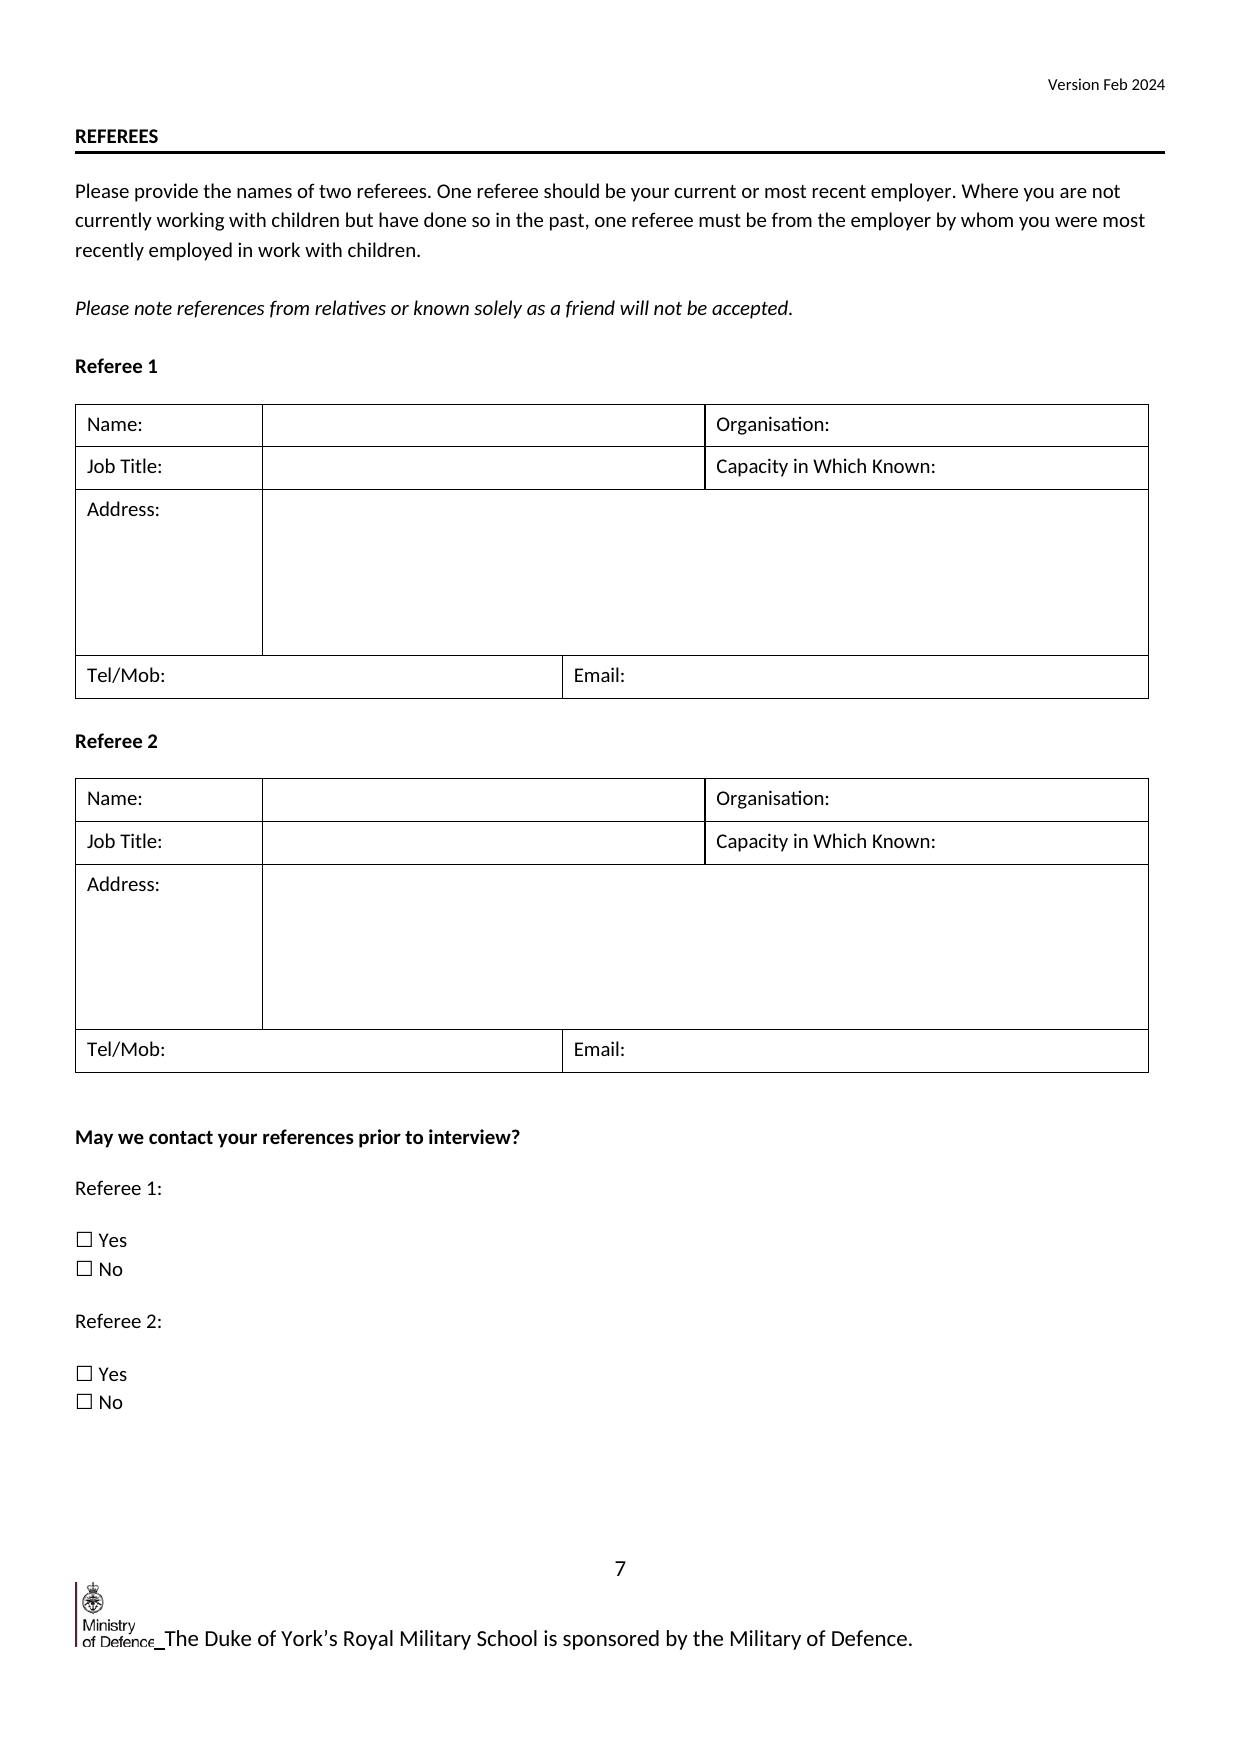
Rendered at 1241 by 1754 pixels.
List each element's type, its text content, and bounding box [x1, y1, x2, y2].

picture [75, 1582, 154, 1647]
text Referee 2 [75, 699, 1165, 753]
table_cell [263, 447, 704, 489]
table_cell Tel/Mob: [76, 1030, 562, 1072]
table_header [263, 405, 704, 446]
table_cell Job Title: [76, 822, 262, 863]
table_cell [263, 822, 704, 863]
table_cell [263, 865, 1148, 1029]
table_cell Capacity in Which Known: [706, 447, 1148, 489]
table_cell Capacity in Which Known: [706, 822, 1148, 863]
table_header Organisation: [706, 779, 1148, 821]
table_cell Job Title: [76, 447, 262, 489]
table_header Organisation: [706, 405, 1148, 446]
text REFEREES [75, 94, 1165, 151]
table_header Name: [76, 779, 262, 821]
text Please provide the names of two referees. One referee should be your current or most recent employer. Where you are not currently working with children but have done so in the past, one referee must be from the employer by whom you were most recently employed in work with children. Please note references from relatives or known solely as a friend will not be accepted. Referee 1 [75, 178, 1165, 379]
text Referee 1: Yes No Referee 2: Yes No [75, 1149, 1165, 1416]
table_cell [263, 490, 1148, 655]
table_cell Email: [563, 656, 1148, 698]
table_header Name: [76, 405, 262, 446]
table_cell Tel/Mob: [76, 656, 562, 698]
table_cell Address: [76, 490, 262, 655]
table_cell Email: [563, 1030, 1148, 1072]
table_header [263, 779, 704, 821]
text May we contact your references prior to interview? [75, 1124, 1165, 1149]
table_cell Address: [76, 865, 262, 1029]
